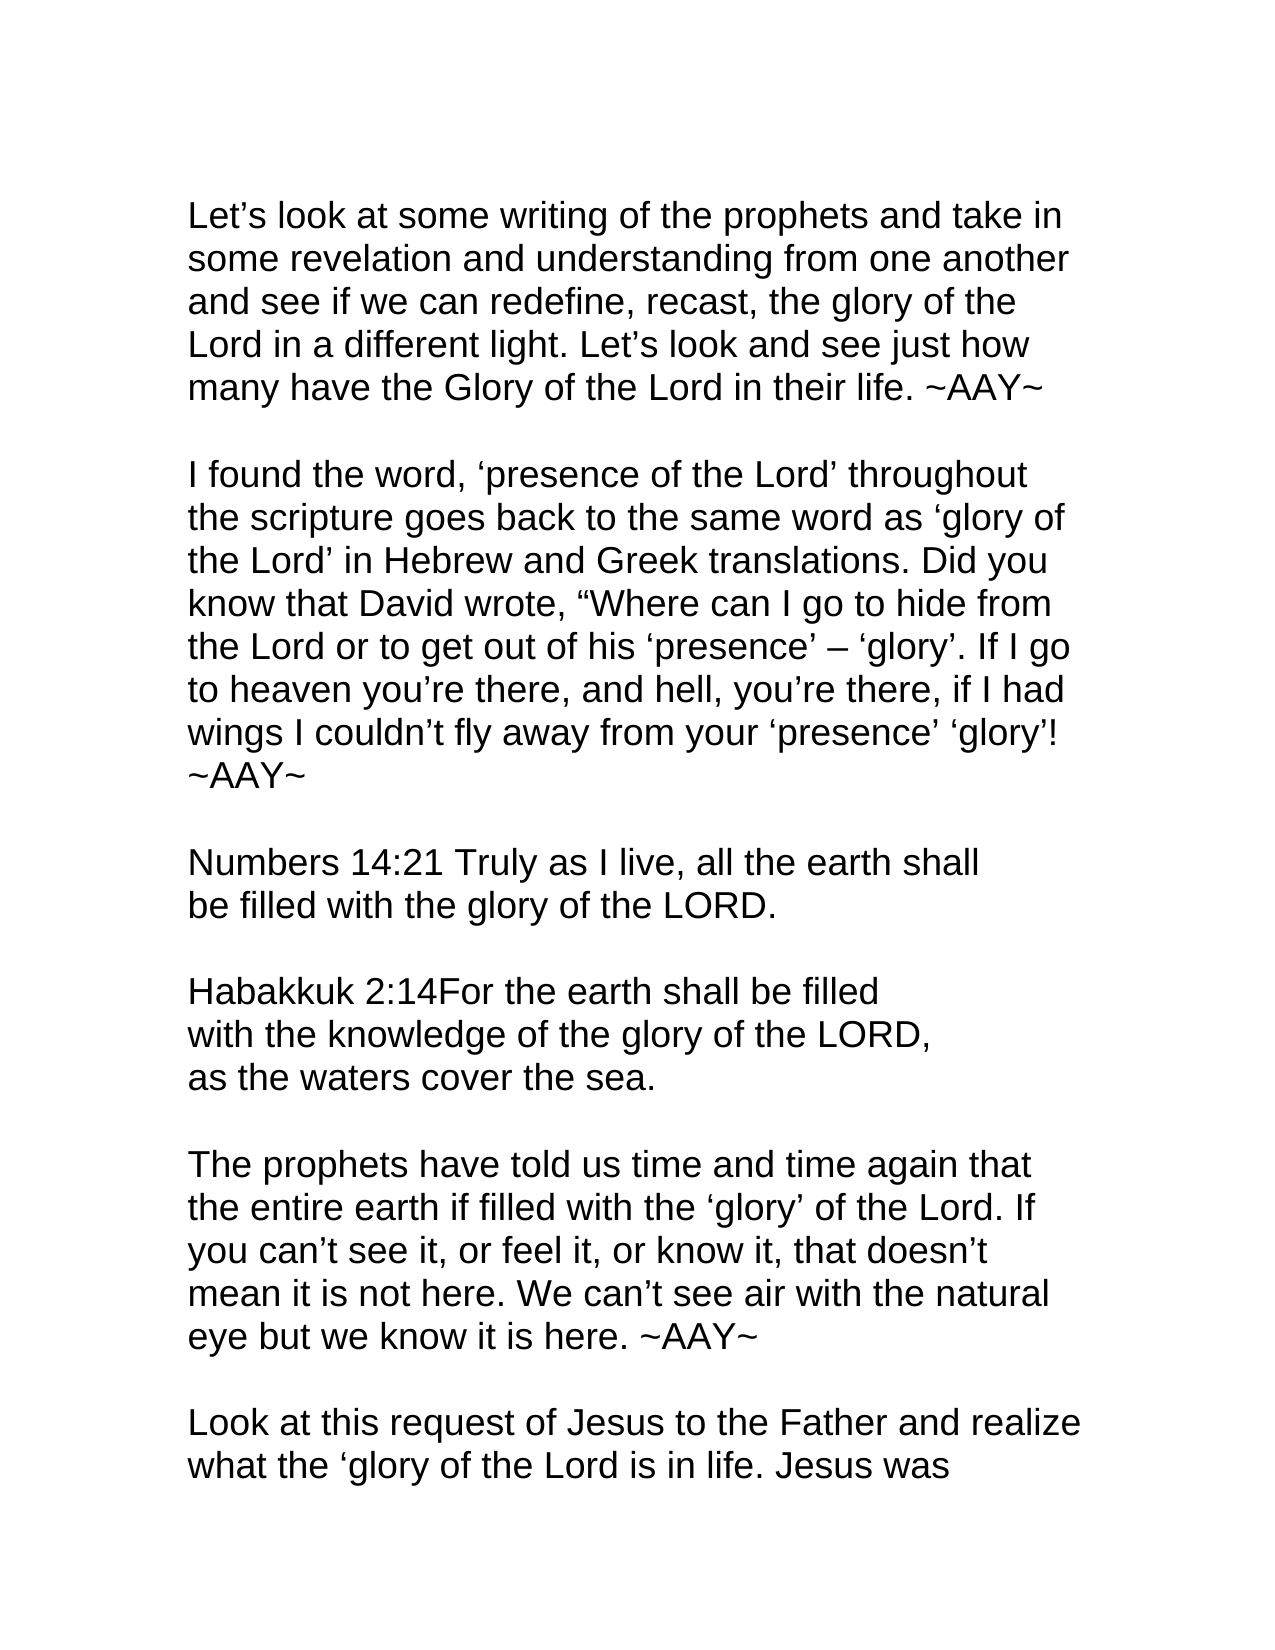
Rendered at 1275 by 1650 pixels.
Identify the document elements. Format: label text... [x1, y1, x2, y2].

text Numbers 14:21 Truly as I live, all the earth shall be filled with the glory of the LORD. [187, 840, 1087, 926]
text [187, 1401, 1087, 1487]
text I found the word, ‘presence of the Lord’ throughout the scripture goes back to the same word as ‘glory of the Lord’ in Hebrew and Greek translations. Did you know that David wrote, “Where can I go to hide from the Lord or to get out of his ‘presence’ – ‘glory’. If I go to heaven you’re there, and hell, you’re there, if I had wings I couldn’t fly away from your ‘presence’ ‘glory’! ~AAY~ [187, 452, 1087, 797]
text The prophets have told us time and time again that the entire earth if filled with the ‘glory’ of the Lord. If you can’t see it, or feel it, or know it, that doesn’t mean it is not here. We can’t see air with the natural eye but we know it is here. ~AAY~ [187, 1142, 1087, 1357]
text Let’s look at some writing of the prophets and take in some revelation and understanding from one another and see if we can redefine, recast, the glory of the Lord in a different light. Let’s look and see just how many have the Glory of the Lord in their life. ~AAY~ [187, 193, 1087, 409]
text Habakkuk 2:14For the earth shall be filled with the knowledge of the glory of the LORD, as the waters cover the sea. [187, 969, 1087, 1099]
